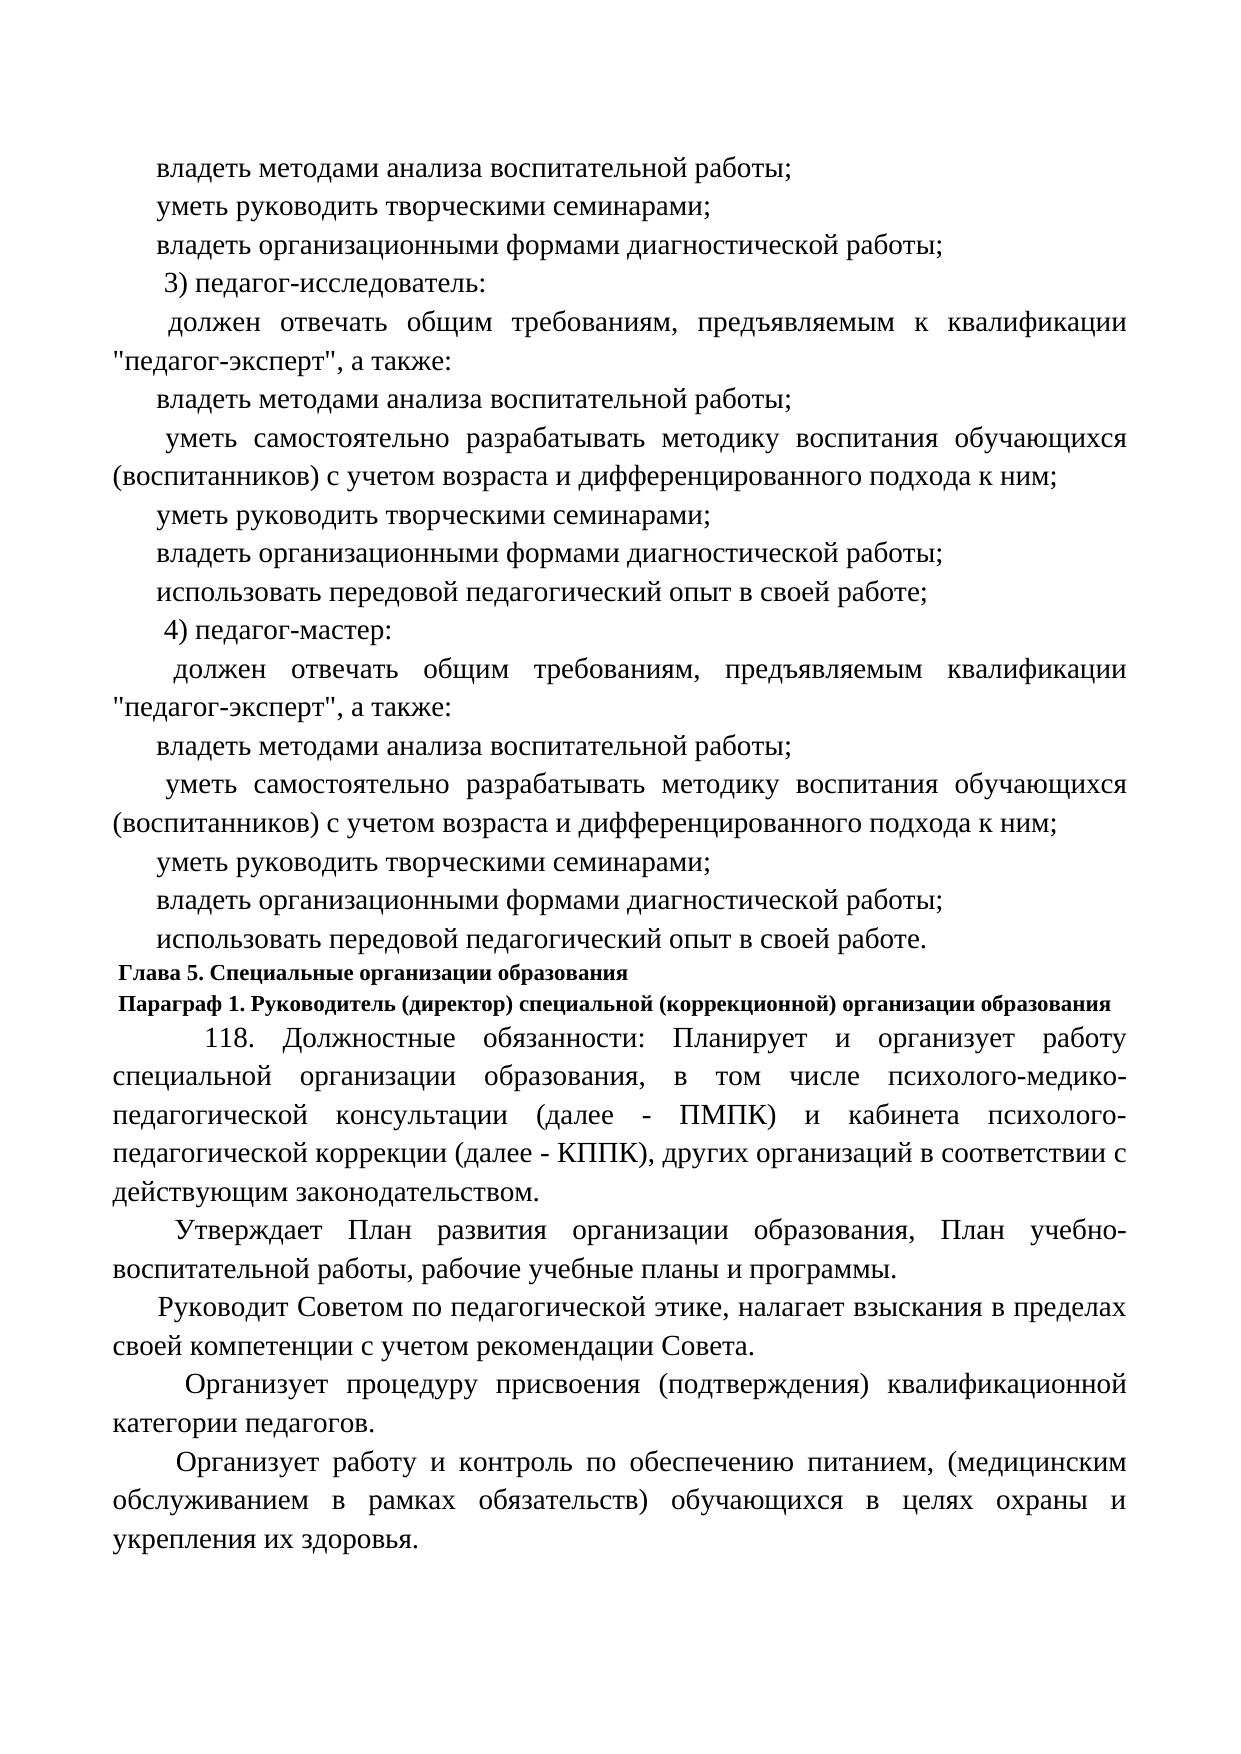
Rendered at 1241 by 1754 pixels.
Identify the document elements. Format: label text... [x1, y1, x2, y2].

text Руководит Советом по педагогической этике, налагает взыскания в пределах своей компетенции с учетом рекомендации Совета. [112, 1289, 1128, 1362]
text использовать передовой педагогический опыт в своей работе. [112, 921, 1128, 954]
text 118. Должностные обязанности: Планирует и организует работу специальной организации образования, в том числе психолого-медико-педагогической консультации (далее - ПМПК) и кабинета психолого-педагогической коррекции (далее - КППК), других организаций в соответствии с действующим законодательством. [112, 1020, 1128, 1207]
text владеть методами анализа воспитательной работы; [112, 150, 1128, 183]
text владеть методами анализа воспитательной работы; [112, 728, 1128, 762]
text 4) педагог-мастер: [112, 612, 1128, 646]
text должен отвечать общим требованиям, предъявляемым квалификации "педагог-эксперт", а также: [112, 651, 1128, 723]
text уметь самостоятельно разрабатывать методику воспитания обучающихся (воспитанников) с учетом возраста и дифференцированного подхода к ним; [112, 420, 1128, 492]
text уметь самостоятельно разрабатывать методику воспитания обучающихся (воспитанников) с учетом возраста и дифференцированного подхода к ним; [112, 767, 1128, 839]
text 3) педагог-исследователь: [112, 266, 1128, 299]
text владеть методами анализа воспитательной работы; [112, 381, 1128, 415]
text владеть организационными формами диагностической работы; [112, 882, 1128, 916]
text уметь руководить творческими семинарами; [112, 497, 1128, 530]
text должен отвечать общим требованиям, предъявляемым к квалификации "педагог-эксперт", а также: [112, 304, 1128, 376]
text уметь руководить творческими семинарами; [112, 188, 1128, 222]
text Организует процедуру присвоения (подтверждения) квалификационной категории педагогов. [112, 1367, 1128, 1439]
text Параграф 1. Руководитель (директор) специальной (коррекционной) организации образования [112, 989, 1128, 1016]
text Организует работу и контроль по обеспечению питанием, (медицинским обслуживанием в рамках обязательств) обучающихся в целях охраны и укрепления их здоровья. [112, 1444, 1128, 1554]
text владеть организационными формами диагностической работы; [112, 227, 1128, 261]
text использовать передовой педагогический опыт в своей работе; [112, 574, 1128, 607]
text Утверждает План развития организации образования, План учебно-воспитательной работы, рабочие учебные планы и программы. [112, 1212, 1128, 1284]
text владеть организационными формами диагностической работы; [112, 535, 1128, 569]
text Глава 5. Специальные организации образования [112, 959, 1128, 986]
text уметь руководить творческими семинарами; [112, 844, 1128, 877]
